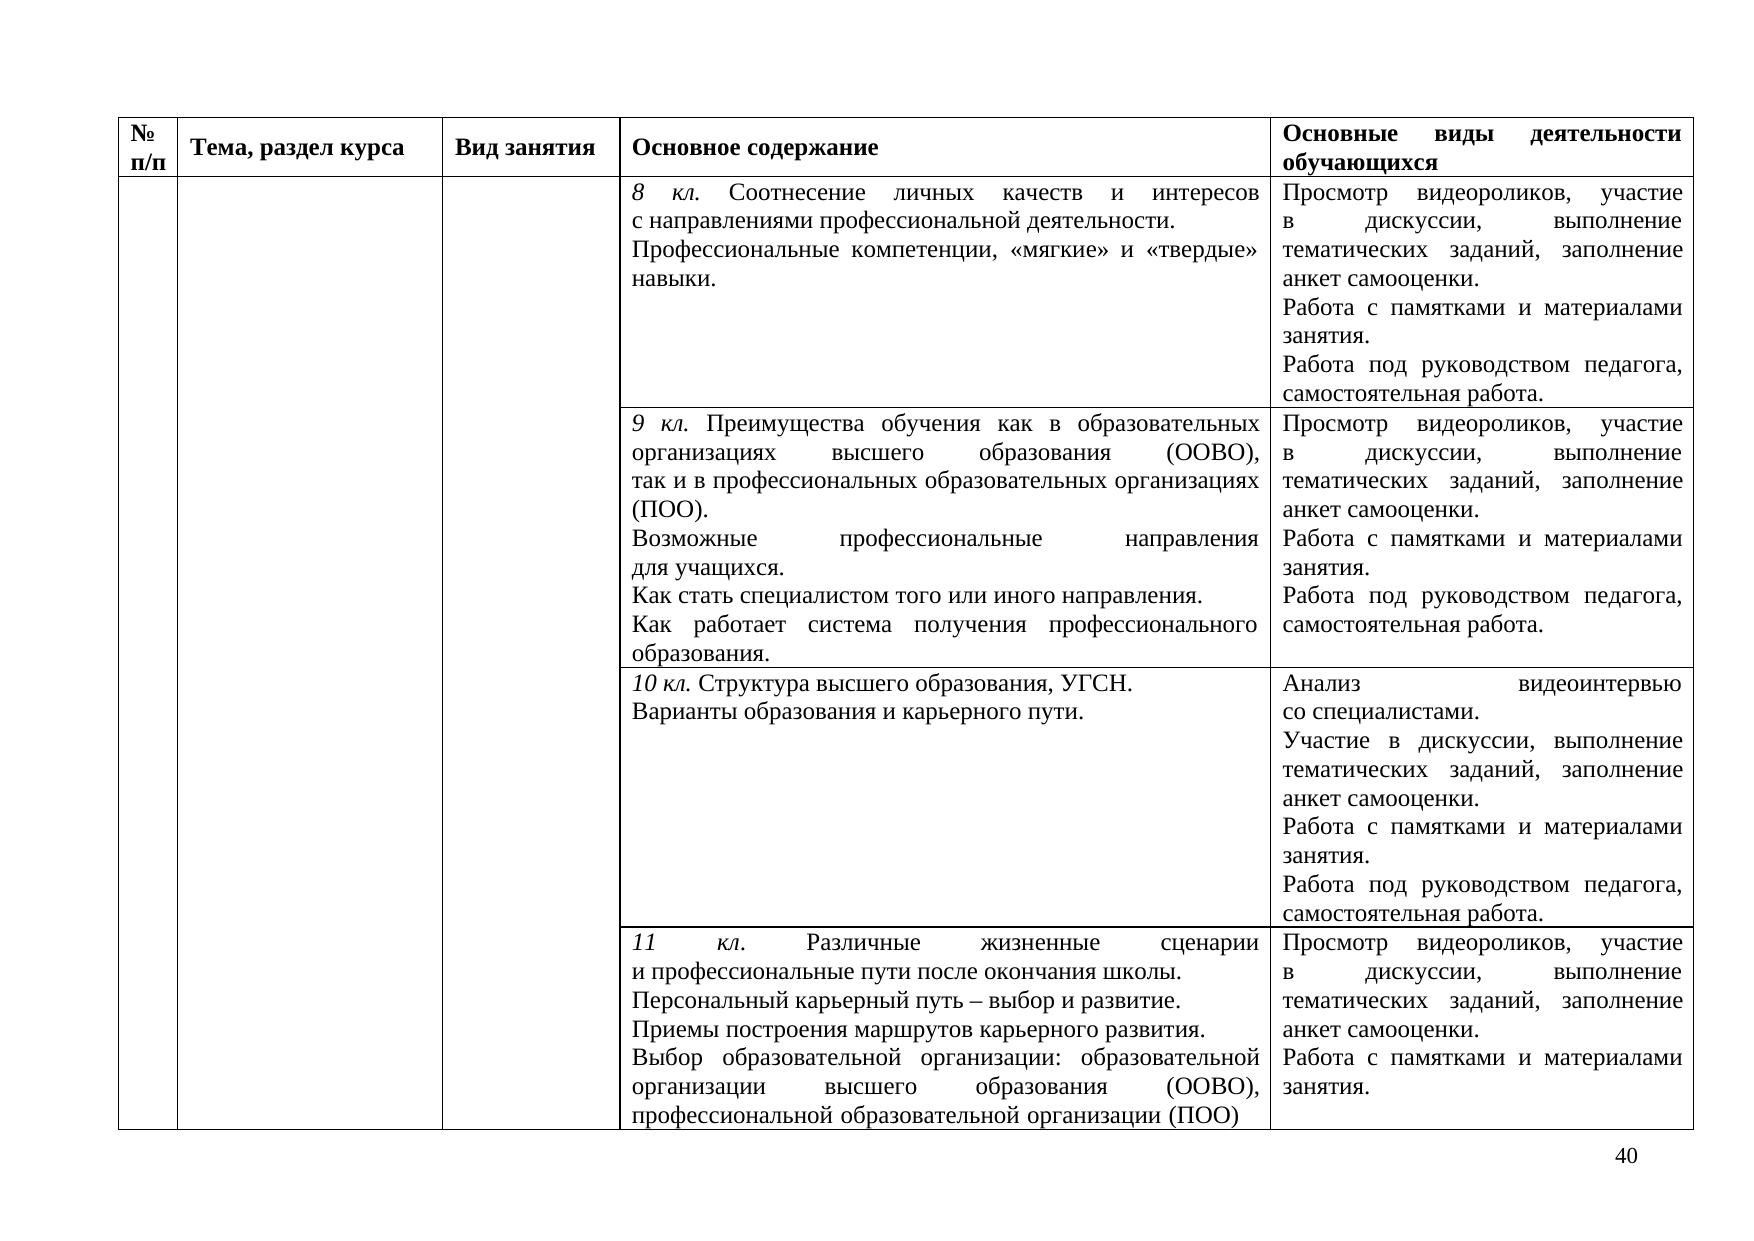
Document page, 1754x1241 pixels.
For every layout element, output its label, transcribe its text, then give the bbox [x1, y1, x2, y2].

table_header № п/п [119, 118, 177, 176]
table_header Основное содержание [621, 118, 1270, 176]
table_cell 8 кл. Соотнесение личных качеств и интересов с направлениями профессиональной деятельности. Профессиональные компетенции, «мягкие» и «твердые» навыки. [621, 177, 1270, 407]
table_cell 11 кл. Различные жизненные сценарии и профессиональные пути после окончания школы. Персональный карьерный путь – выбор и развитие. Приемы построения маршрутов карьерного развития. Выбор образовательной организации: образовательной организации высшего образования (ООВО), профессиональной образовательной организации (ПОО) [621, 928, 1270, 1129]
table_header Тема, раздел курса [178, 118, 442, 176]
table_header Вид занятия [443, 118, 619, 176]
table_cell Анализ видеоинтервью со специалистами. Участие в дискуссии, выполнение тематических заданий, заполнение анкет самооценки. Работа с памятками и материалами занятия. Работа под руководством педагога, самостоятельная работа. [1271, 668, 1693, 926]
table_header Основные виды деятельности обучающихся [1271, 118, 1693, 176]
table_cell [443, 177, 619, 1129]
table_cell [119, 177, 177, 1129]
table_cell [178, 177, 442, 1129]
table_cell 10 кл. Структура высшего образования, УГСН. Варианты образования и карьерного пути. [621, 668, 1270, 926]
table_cell 9 кл. Преимущества обучения как в образовательных организациях высшего образования (ООВО), так и в профессиональных образовательных организациях (ПОО). Возможные профессиональные направления для учащихся. Как стать специалистом того или иного направления. Как работает система получения профессионального образования. [621, 408, 1270, 667]
table_cell Просмотр видеороликов, участие в дискуссии, выполнение тематических заданий, заполнение анкет самооценки. Работа с памятками и материалами занятия. [1271, 928, 1693, 1129]
